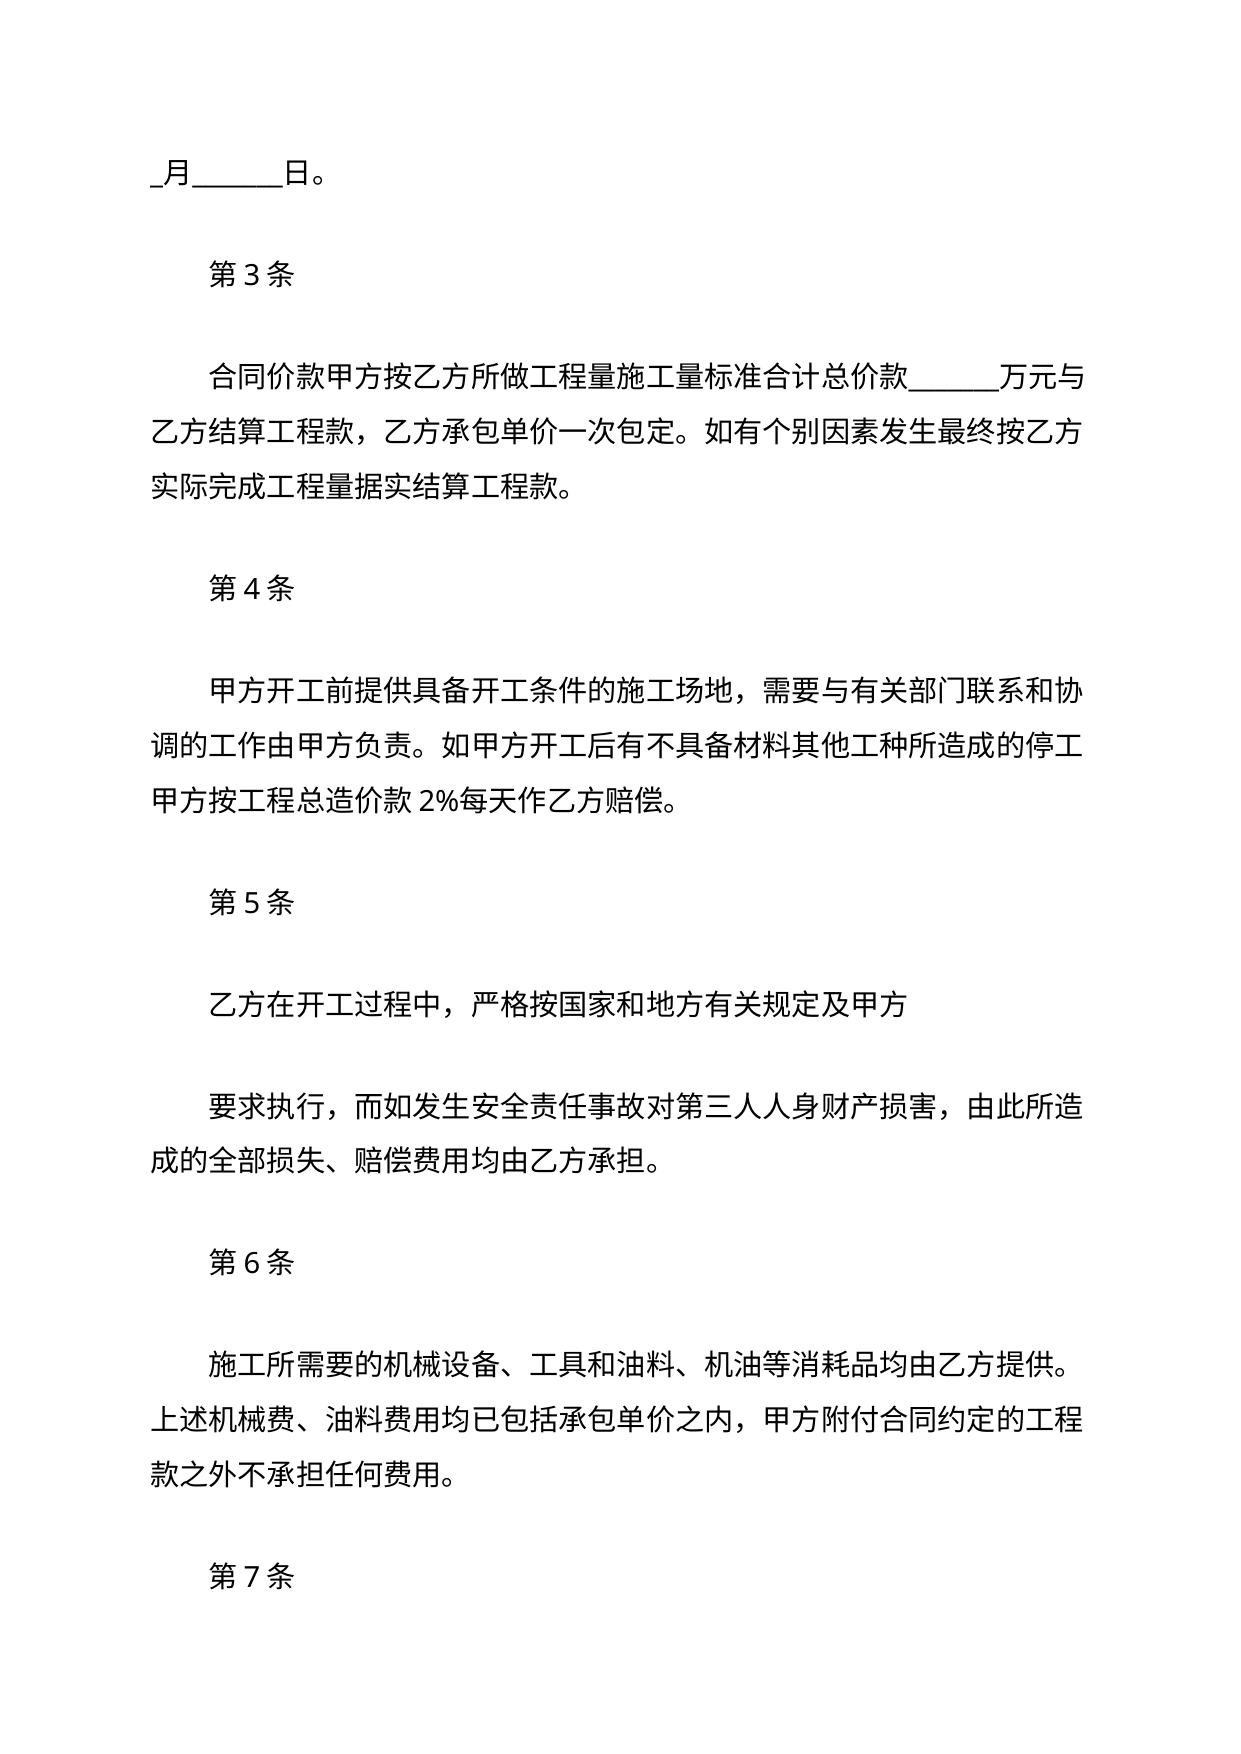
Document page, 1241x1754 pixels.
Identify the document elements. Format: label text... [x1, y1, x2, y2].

text 乙方在开工过程中，严格按国家和地方有关规定及甲方 [150, 981, 1090, 1024]
text 第7条 [150, 1553, 1090, 1596]
text 要求执行，而如发生安全责任事故对第三人人身财产损害，由此所造成的全部损失、赔偿费用均由乙方承担。 [150, 1083, 1090, 1180]
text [150, 150, 1090, 192]
text 施工所需要的机械设备、工具和油料、机油等消耗品均由乙方提供。上述机械费、油料费用均已包括承包单价之内，甲方附付合同约定的工程款之外不承担任何费用。 [150, 1342, 1090, 1494]
text 第5条 [150, 879, 1090, 922]
text 甲方开工前提供具备开工条件的施工场地，需要与有关部门联系和协调的工作由甲方负责。如甲方开工后有不具备材料其他工种所造成的停工甲方按工程总造价款2%每天作乙方赔偿。 [150, 668, 1090, 820]
text 第3条 [150, 252, 1090, 294]
text 第6条 [150, 1240, 1090, 1282]
text 第4条 [150, 566, 1090, 608]
text 合同价款甲方按乙方所做工程量施工量标准合计总价款_______万元与乙方结算工程款，乙方承包单价一次包定。如有个别因素发生最终按乙方实际完成工程量据实结算工程款。 [150, 354, 1090, 506]
